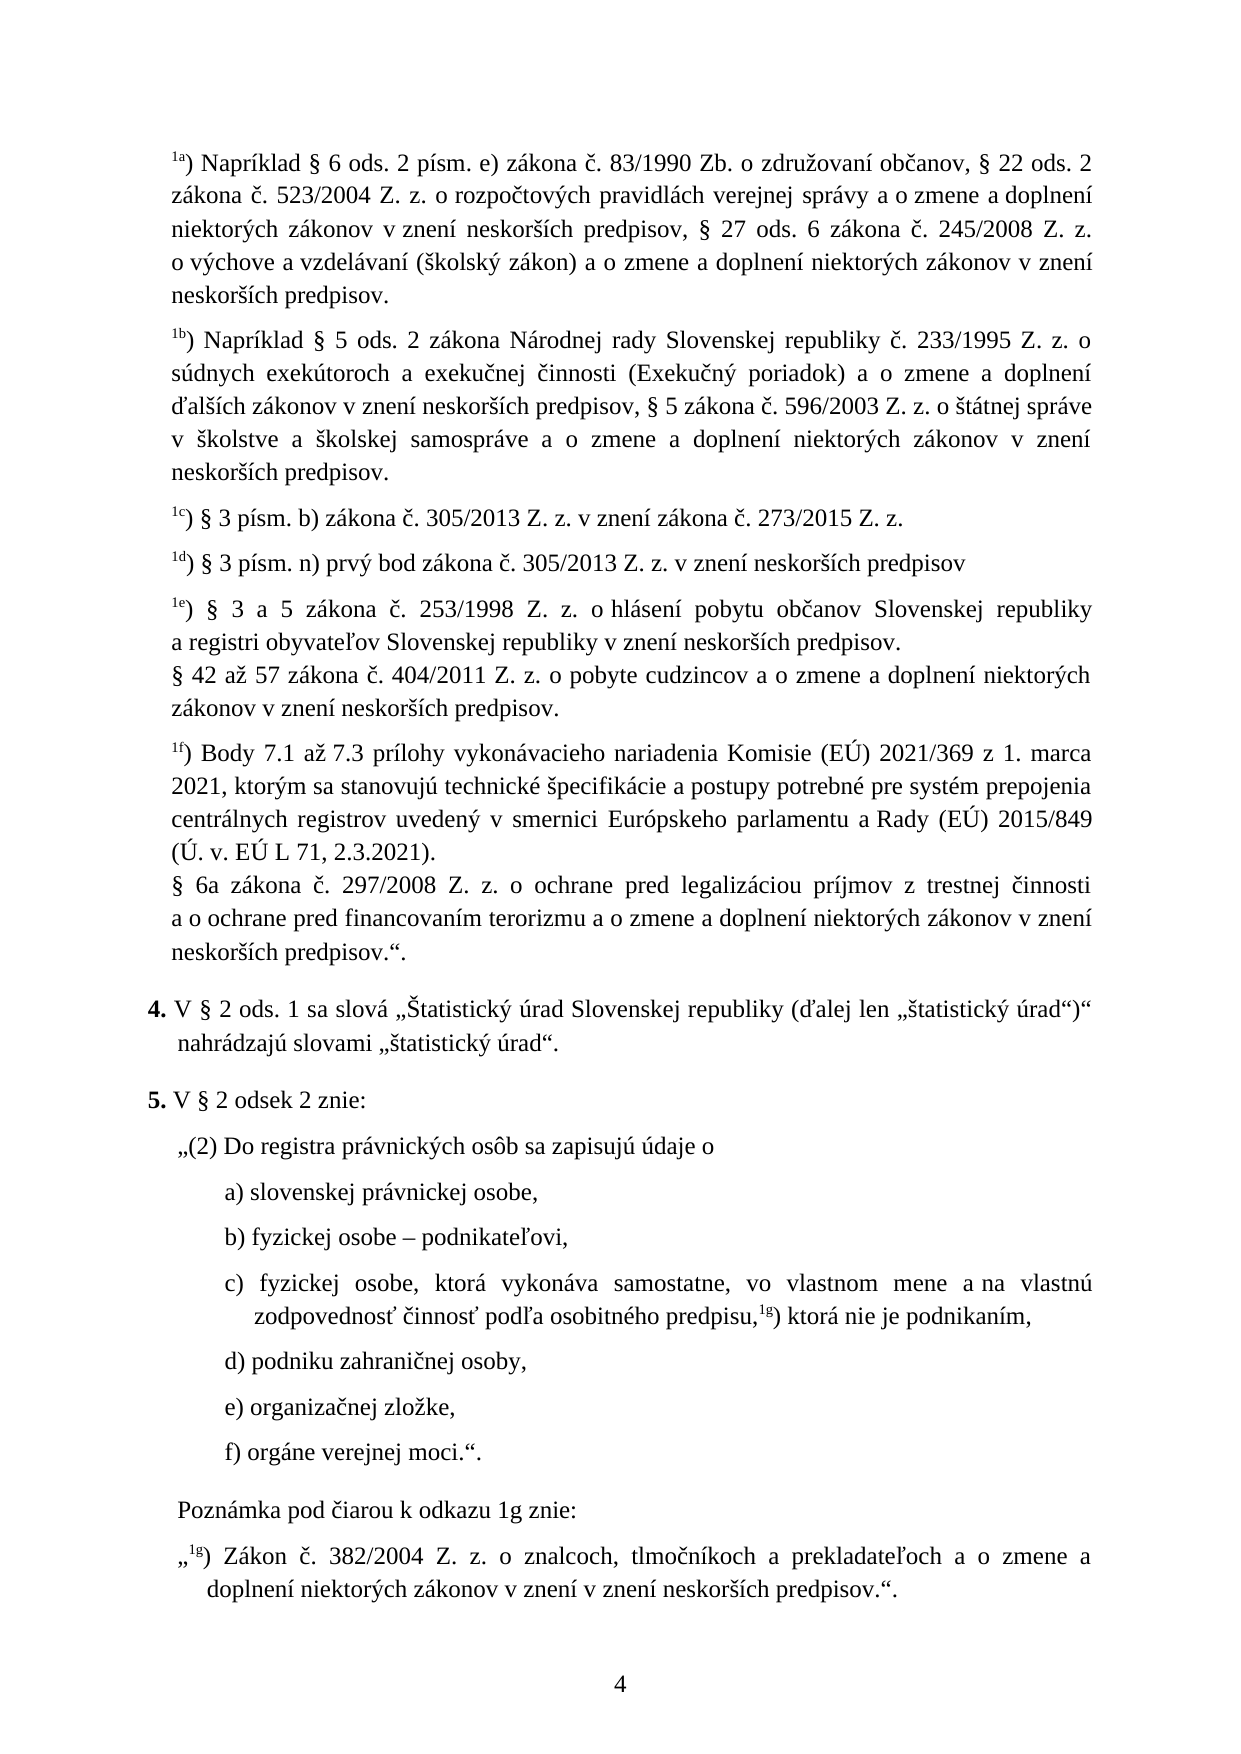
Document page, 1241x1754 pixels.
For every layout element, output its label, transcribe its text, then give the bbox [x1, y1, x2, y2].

text § 42 až 57 zákona č. 404/2011 Z. z. o pobyte cudzincov a o zmene a doplnení niektorých zákonov v znení neskorších predpisov. [171, 660, 1093, 722]
text 1f) Body 7.1 až 7.3 prílohy vykonávacieho nariadenia Komisie (EÚ) 2021/369 z 1. marca 2021, ktorým sa stanovujú technické špecifikácie a postupy potrebné pre systém prepojenia centrálnych registrov uvedený v smernici Európskeho parlamentu a Rady (EÚ) 2015/849 (Ú. v. EÚ L 71, 2.3.2021). [171, 738, 1093, 866]
text 5. V § 2 odsek 2 znie: [148, 1086, 1093, 1114]
text c) fyzickej osobe, ktorá vykonáva samostatne, vo vlastnom mene a na vlastnú zodpovednosť činnosť podľa osobitného predpisu,1g) ktorá nie je podnikaním, [224, 1268, 1093, 1329]
text a) slovenskej právnickej osobe, [224, 1177, 1093, 1205]
text „1g) Zákon č. 382/2004 Z. z. o znalcoch, tlmočníkoch a prekladateľoch a o zmene a doplnení niektorých zákonov v znení v znení neskorších predpisov.“. [177, 1541, 1093, 1603]
text 1d) § 3 písm. n) prvý bod zákona č. 305/2013 Z. z. v znení neskorších predpisov [171, 548, 1093, 577]
text Poznámka pod čiarou k odkazu 1g znie: [177, 1495, 1093, 1524]
text § 6a zákona č. 297/2008 Z. z. o ochrane pred legalizáciou príjmov z trestnej činnosti a o ochrane pred financovaním terorizmu a o zmene a doplnení niektorých zákonov v znení neskorších predpisov.“. [171, 871, 1093, 965]
text 4. V § 2 ods. 1 sa slová „Štatistický úrad Slovenskej republiky (ďalej len „štatistický úrad“)“ nahrádzajú slovami „štatistický úrad“. [148, 994, 1093, 1056]
text d) podniku zahraničnej osoby, [224, 1346, 1093, 1375]
text b) fyzickej osobe – podnikateľovi, [224, 1222, 1093, 1251]
text „(2) Do registra právnických osôb sa zapisujú údaje o [177, 1131, 1093, 1160]
text 1c) § 3 písm. b) zákona č. 305/2013 Z. z. v znení zákona č. 273/2015 Z. z. [171, 503, 1093, 532]
text 1e) § 3 a 5 zákona č. 253/1998 Z. z. o hlásení pobytu občanov Slovenskej republiky a registri obyvateľov Slovenskej republiky v znení neskorších predpisov. [171, 594, 1093, 656]
text 1a) Napríklad § 6 ods. 2 písm. e) zákona č. 83/1990 Zb. o združovaní občanov, § 22 ods. 2 zákona č. 523/2004 Z. z. o rozpočtových pravidlách verejnej správy a o zmene a doplnení niektorých zákonov v znení neskorších predpisov, § 27 ods. 6 zákona č. 245/2008 Z. z. o výchove a vzdelávaní (školský zákon) a o zmene a doplnení niektorých zákonov v znení neskorších predpisov. [171, 148, 1093, 308]
text e) organizačnej zložke, [224, 1392, 1093, 1421]
text f) orgáne verejnej moci.“. [224, 1437, 1093, 1466]
text 1b) Napríklad § 5 ods. 2 zákona Národnej rady Slovenskej republiky č. 233/1995 Z. z. o súdnych exekútoroch a exekučnej činnosti (Exekučný poriadok) a o zmene a doplnení ďalších zákonov v znení neskorších predpisov, § 5 zákona č. 596/2003 Z. z. o štátnej správe v školstve a školskej samospráve a o zmene a doplnení niektorých zákonov v znení neskorších predpisov. [171, 325, 1093, 486]
